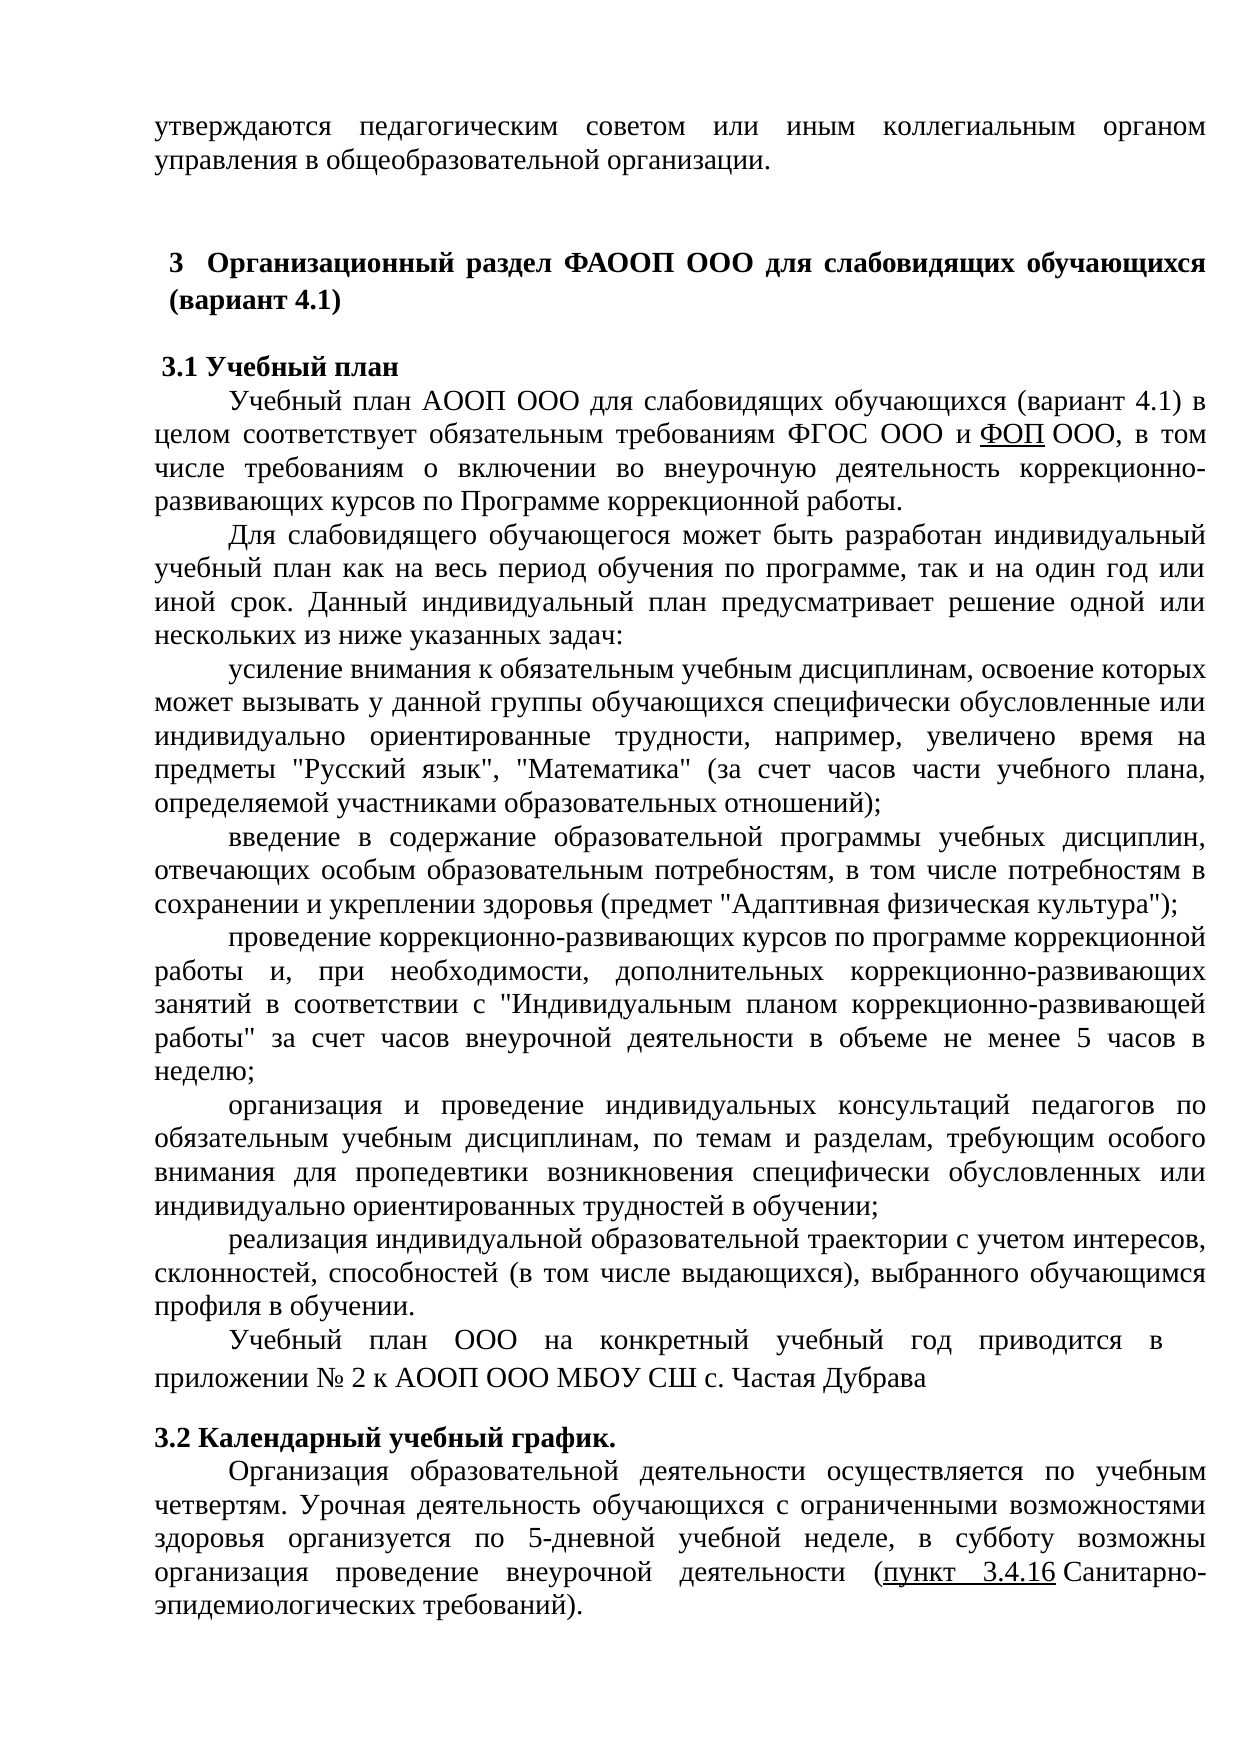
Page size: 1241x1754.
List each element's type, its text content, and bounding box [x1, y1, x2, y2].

subtitle 3 Организационный раздел ФАООП ООО для слабовидящих обучающихся (вариант 4.1) [169, 242, 1207, 316]
text Организация образовательной деятельности осуществляется по учебным четвертям. Урочная деятельность обучающихся с ограниченными возможностями здоровья организуется по 5-дневной учебной неделе, в субботу возможны организация проведение внеурочной деятельности (пункт 3.4.16 Санитарно-эпидемиологических требований). [154, 1453, 1207, 1621]
text усиление внимания к обязательным учебным дисциплинам, освоение которых может вызывать у данной группы обучающихся специфически обусловленные или индивидуально ориентированные трудности, например, увеличено время на предметы "Русский язык", "Математика" (за счет часов части учебного плана, определяемой участниками образовательных отношений); [154, 651, 1207, 819]
text организация и проведение индивидуальных консультаций педагогов по обязательным учебным дисциплинам, по темам и разделам, требующим особого внимания для пропедевтики возникновения специфически обусловленных или индивидуально ориентированных трудностей в обучении; [154, 1087, 1207, 1221]
text Учебный план ООО на конкретный учебный год приводится в приложении № 2 к АООП ООО МБОУ СШ с. Частая Дубрава [154, 1322, 1164, 1394]
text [154, 108, 1207, 175]
text реализация индивидуальной образовательной траектории с учетом интересов, склонностей, способностей (в том числе выдающихся), выбранного обучающимся профиля в обучении. [154, 1221, 1207, 1322]
text 3.1 Учебный план [154, 349, 1207, 383]
text 3.2 Календарный учебный график. [154, 1420, 1207, 1453]
text введение в содержание образовательной программы учебных дисциплин, отвечающих особым образовательным потребностям, в том числе потребностям в сохранении и укреплении здоровья (предмет "Адаптивная физическая культура"); [154, 819, 1207, 919]
text Для слабовидящего обучающегося может быть разработан индивидуальный учебный план как на весь период обучения по программе, так и на один год или иной срок. Данный индивидуальный план предусматривает решение одной или нескольких из ниже указанных задач: [154, 517, 1207, 651]
text Учебный план АООП ООО для слабовидящих обучающихся (вариант 4.1) в целом соответствует обязательным требованиям ФГОС ООО и ФОП ООО, в том числе требованиям о включении во внеурочную деятельность коррекционно-развивающих курсов по Программе коррекционной работы. [154, 383, 1207, 517]
text проведение коррекционно-развивающих курсов по программе коррекционной работы и, при необходимости, дополнительных коррекционно-развивающих занятий в соответствии с "Индивидуальным планом коррекционно-развивающей работы" за счет часов внеурочной деятельности в объеме не менее 5 часов в неделю; [154, 919, 1207, 1087]
